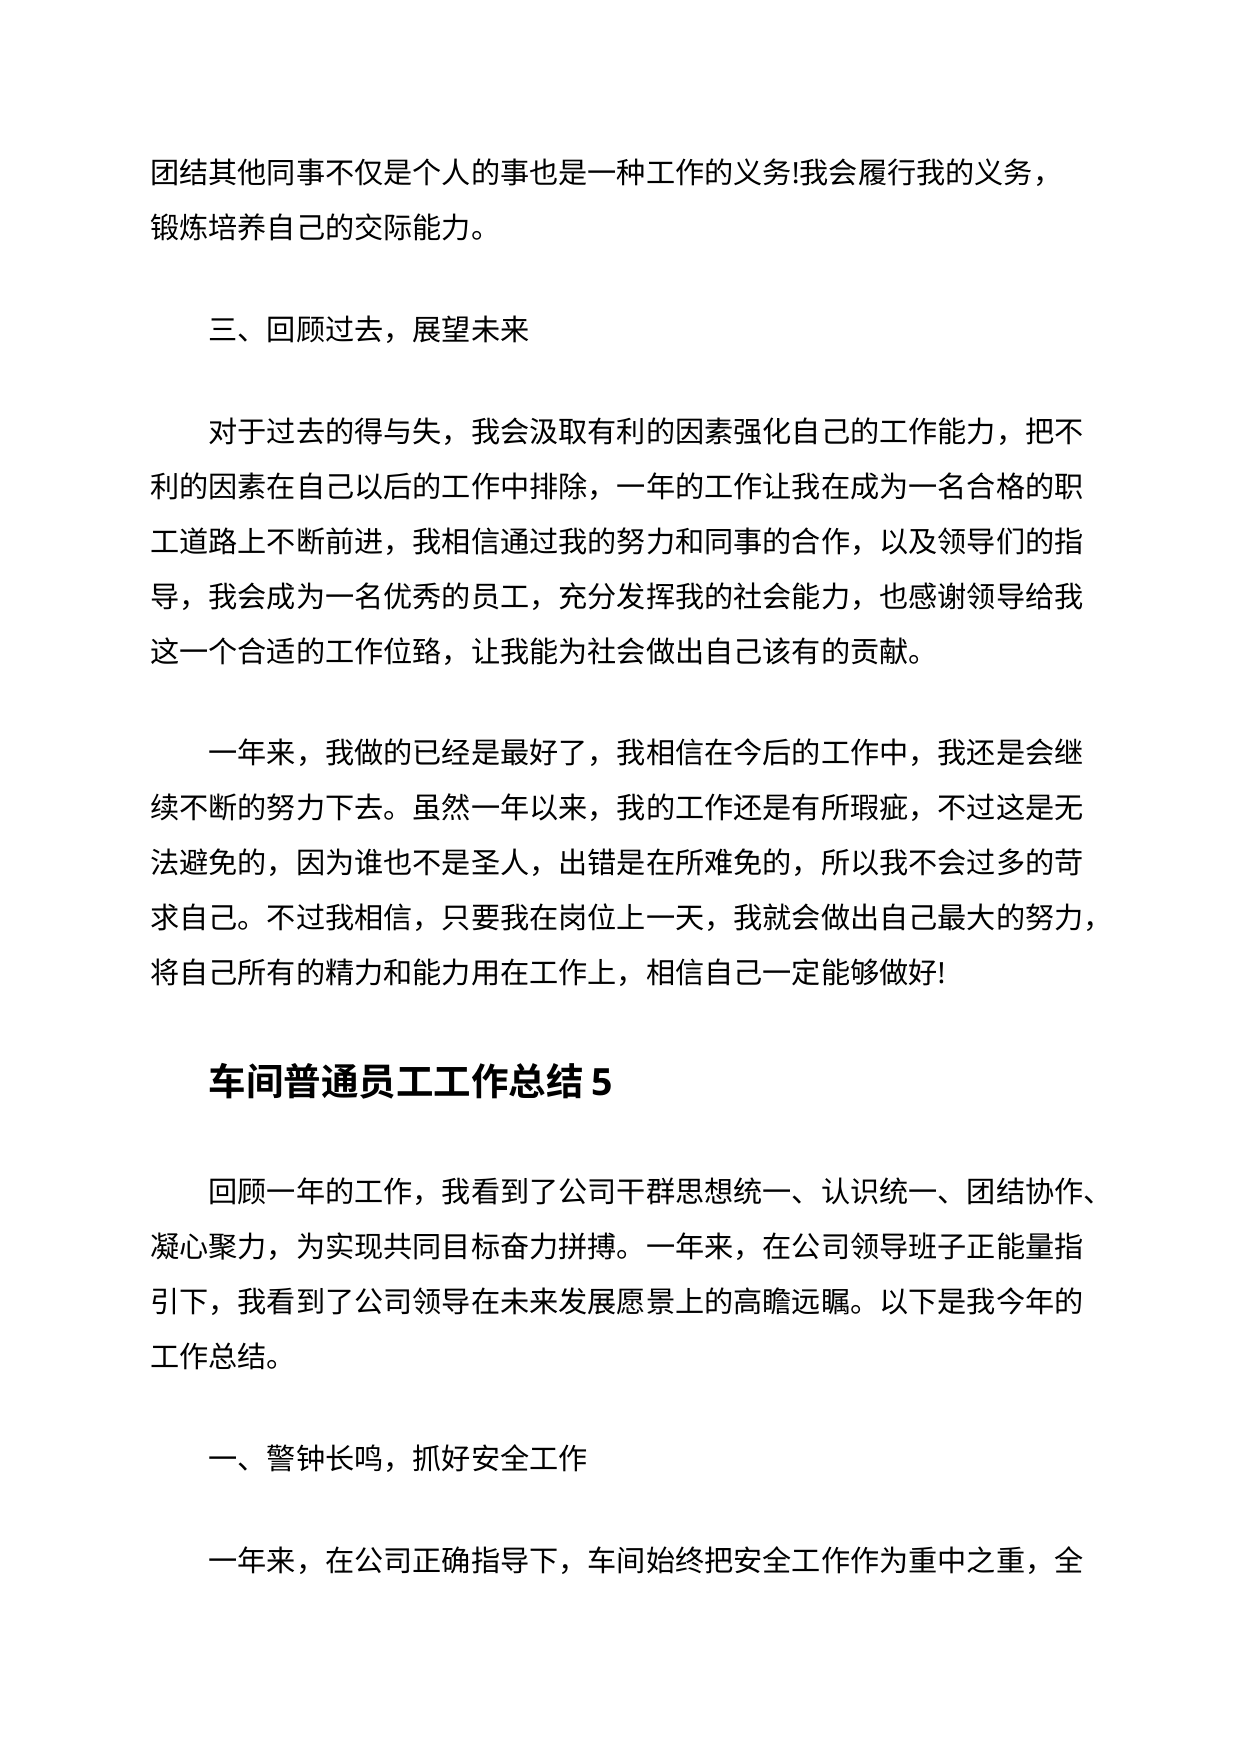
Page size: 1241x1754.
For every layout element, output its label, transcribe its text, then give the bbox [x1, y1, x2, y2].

text 三、回顾过去，展望未来 [150, 307, 1090, 349]
text 一年来，我做的已经是最好了，我相信在今后的工作中，我还是会继续不断的努力下去。虽然一年以来，我的工作还是有所瑕疵，不过这是无法避免的，因为谁也不是圣人，出错是在所难免的，所以我不会过多的苛求自己。不过我相信，只要我在岗位上一天，我就会做出自己最大的努力，将自己所有的精力和能力用在工作上，相信自己一定能够做好! [150, 730, 1090, 992]
text 对于过去的得与失，我会汲取有利的因素强化自己的工作能力，把不利的因素在自己以后的工作中排除，一年的工作让我在成为一名合格的职工道路上不断前进，我相信通过我的努力和同事的合作，以及领导们的指导，我会成为一名优秀的员工，充分发挥我的社会能力，也感谢领导给我这一个合适的工作位臵，让我能为社会做出自己该有的贡献。 [150, 408, 1090, 670]
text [150, 1537, 1090, 1579]
text 回顾一年的工作，我看到了公司干群思想统一、认识统一、团结协作、凝心聚力，为实现共同目标奋力拼搏。一年来，在公司领导班子正能量指引下，我看到了公司领导在未来发展愿景上的高瞻远瞩。以下是我今年的工作总结。 [150, 1169, 1090, 1376]
text 车间普通员工工作总结5 [150, 1051, 1090, 1106]
text 一、警钟长鸣，抓好安全工作 [150, 1436, 1090, 1478]
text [150, 150, 1090, 247]
